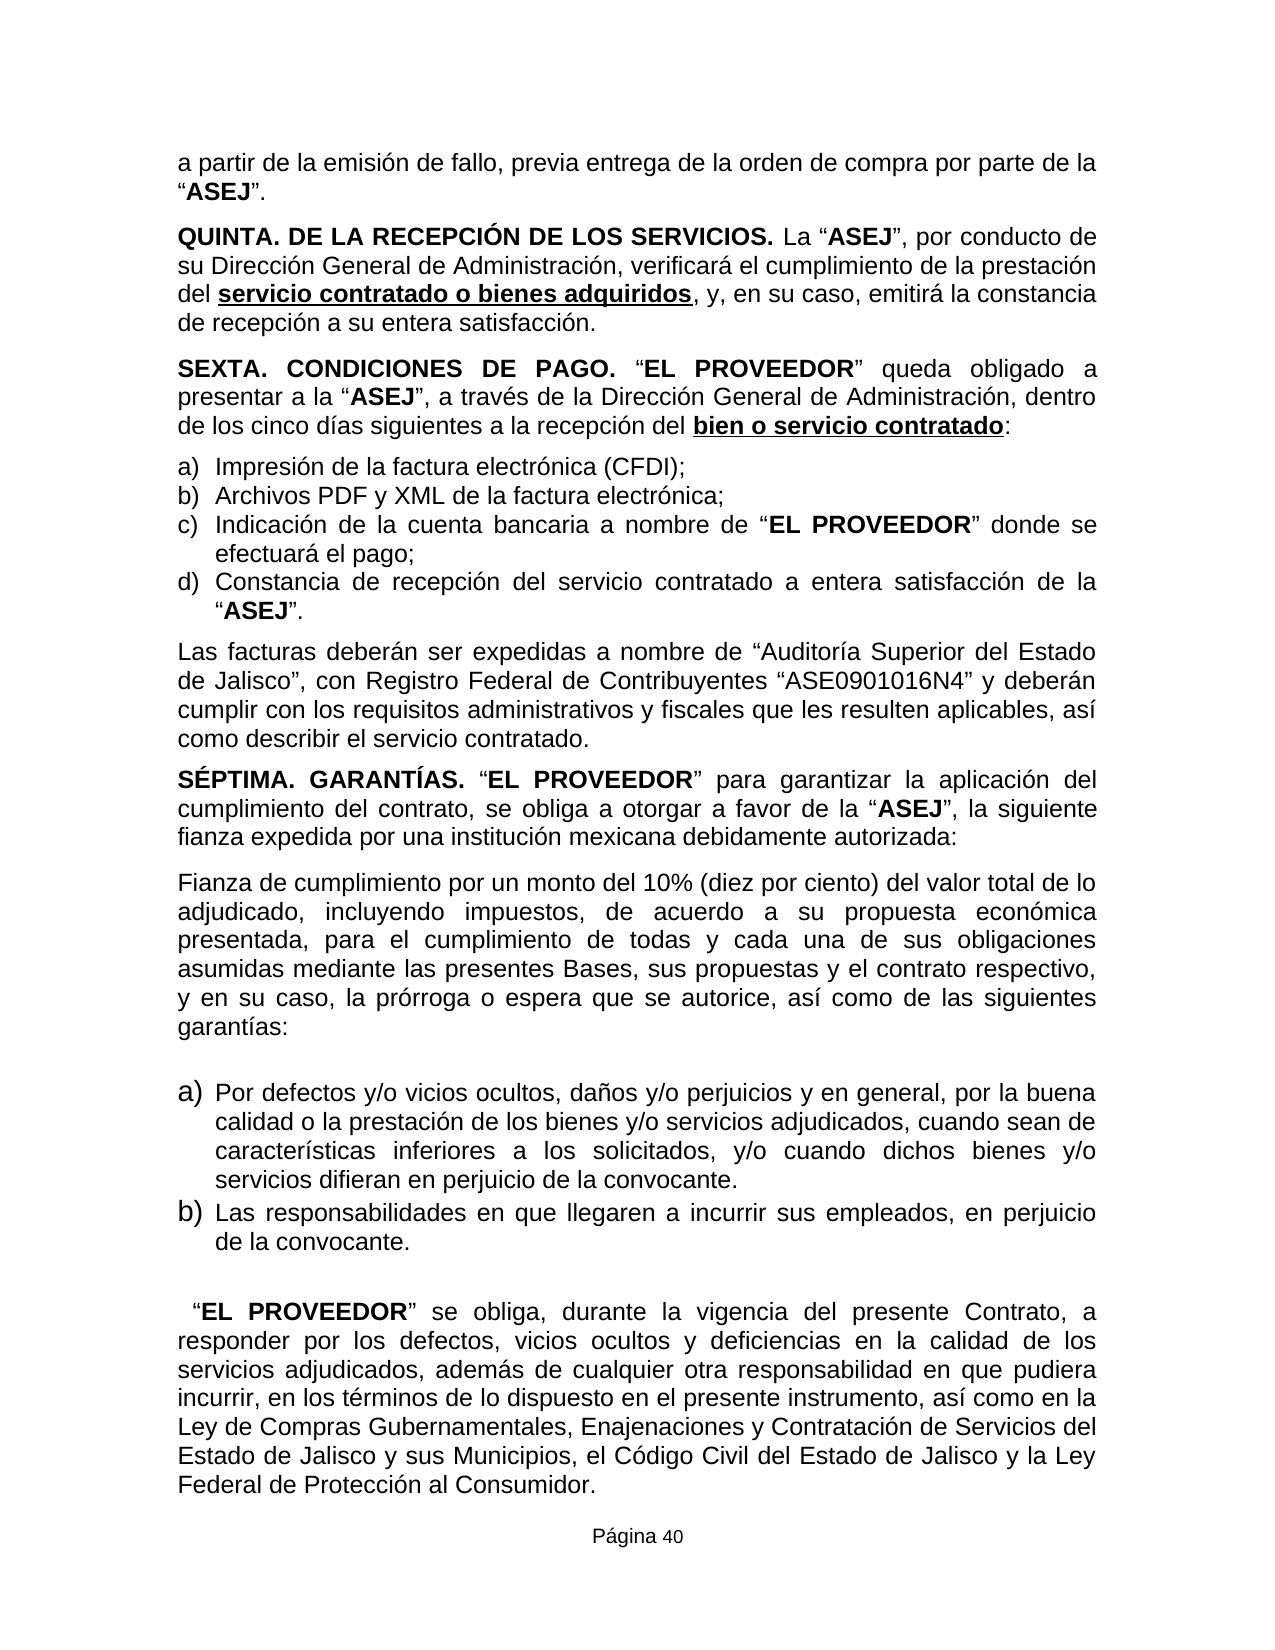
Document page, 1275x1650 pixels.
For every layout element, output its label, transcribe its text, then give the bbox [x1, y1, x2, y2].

list Archivos PDF y XML de la factura electrónica; [177, 481, 1098, 510]
list Por defectos y/o vicios ocultos, daños y/o perjuicios y en general, por la buena calidad o la prestación de los bienes y/o servicios adjudicados, cuando sean de características inferiores a los solicitados, y/o cuando dichos bienes y/o servicios difieran en perjuicio de la convocante. [177, 1074, 1098, 1193]
list Indicación de la cuenta bancaria a nombre de “EL PROVEEDOR” donde se efectuará el pago; [177, 510, 1098, 567]
list Las responsabilidades en que llegaren a incurrir sus empleados, en perjuicio de la convocante. [177, 1193, 1098, 1256]
list Impresión de la factura electrónica (CFDI); [177, 452, 1098, 481]
text SÉPTIMA. GARANTÍAS. “EL PROVEEDOR” para garantizar la aplicación del cumplimiento del contrato, se obliga a otorgar a favor de la “ASEJ”, la siguiente fianza expedida por una institución mexicana debidamente autorizada: [177, 765, 1098, 851]
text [177, 148, 1098, 205]
text SEXTA. CONDICIONES DE PAGO. “EL PROVEEDOR” queda obligado a presentar a la “ASEJ”, a través de la Dirección General de Administración, dentro de los cinco días siguientes a la recepción del bien o servicio contratado: [177, 353, 1098, 440]
list Constancia de recepción del servicio contratado a entera satisfacción de la “ASEJ”. [177, 567, 1098, 625]
text Las facturas deberán ser expedidas a nombre de “Auditoría Superior del Estado de Jalisco”, con Registro Federal de Contribuyentes “ASE0901016N4” y deberán cumplir con los requisitos administrativos y fiscales que les resulten aplicables, así como describir el servicio contratado. [177, 637, 1098, 752]
text “EL PROVEEDOR” se obliga, durante la vigencia del presente Contrato, a responder por los defectos, vicios ocultos y deficiencias en la calidad de los servicios adjudicados, además de cualquier otra responsabilidad en que pudiera incurrir, en los términos de lo dispuesto en el presente instrumento, así como en la Ley de Compras Gubernamentales, Enajenaciones y Contratación de Servicios del Estado de Jalisco y sus Municipios, el Código Civil del Estado de Jalisco y la Ley Federal de Protección al Consumidor. [177, 1297, 1098, 1498]
text Fianza de cumplimiento por un monto del 10% (diez por ciento) del valor total de lo adjudicado, incluyendo impuestos, de acuerdo a su propuesta económica presentada, para el cumplimiento de todas y cada una de sus obligaciones asumidas mediante las presentes Bases, sus propuestas y el contrato respectivo, y en su caso, la prórroga o espera que se autorice, así como de las siguientes garantías: [177, 868, 1098, 1040]
text QUINTA. DE LA RECEPCIÓN DE LOS SERVICIOS. La “ASEJ”, por conducto de su Dirección General de Administración, verificará el cumplimiento de la prestación del servicio contratado o bienes adquiridos, y, en su caso, emitirá la constancia de recepción a su entera satisfacción. [177, 222, 1098, 337]
